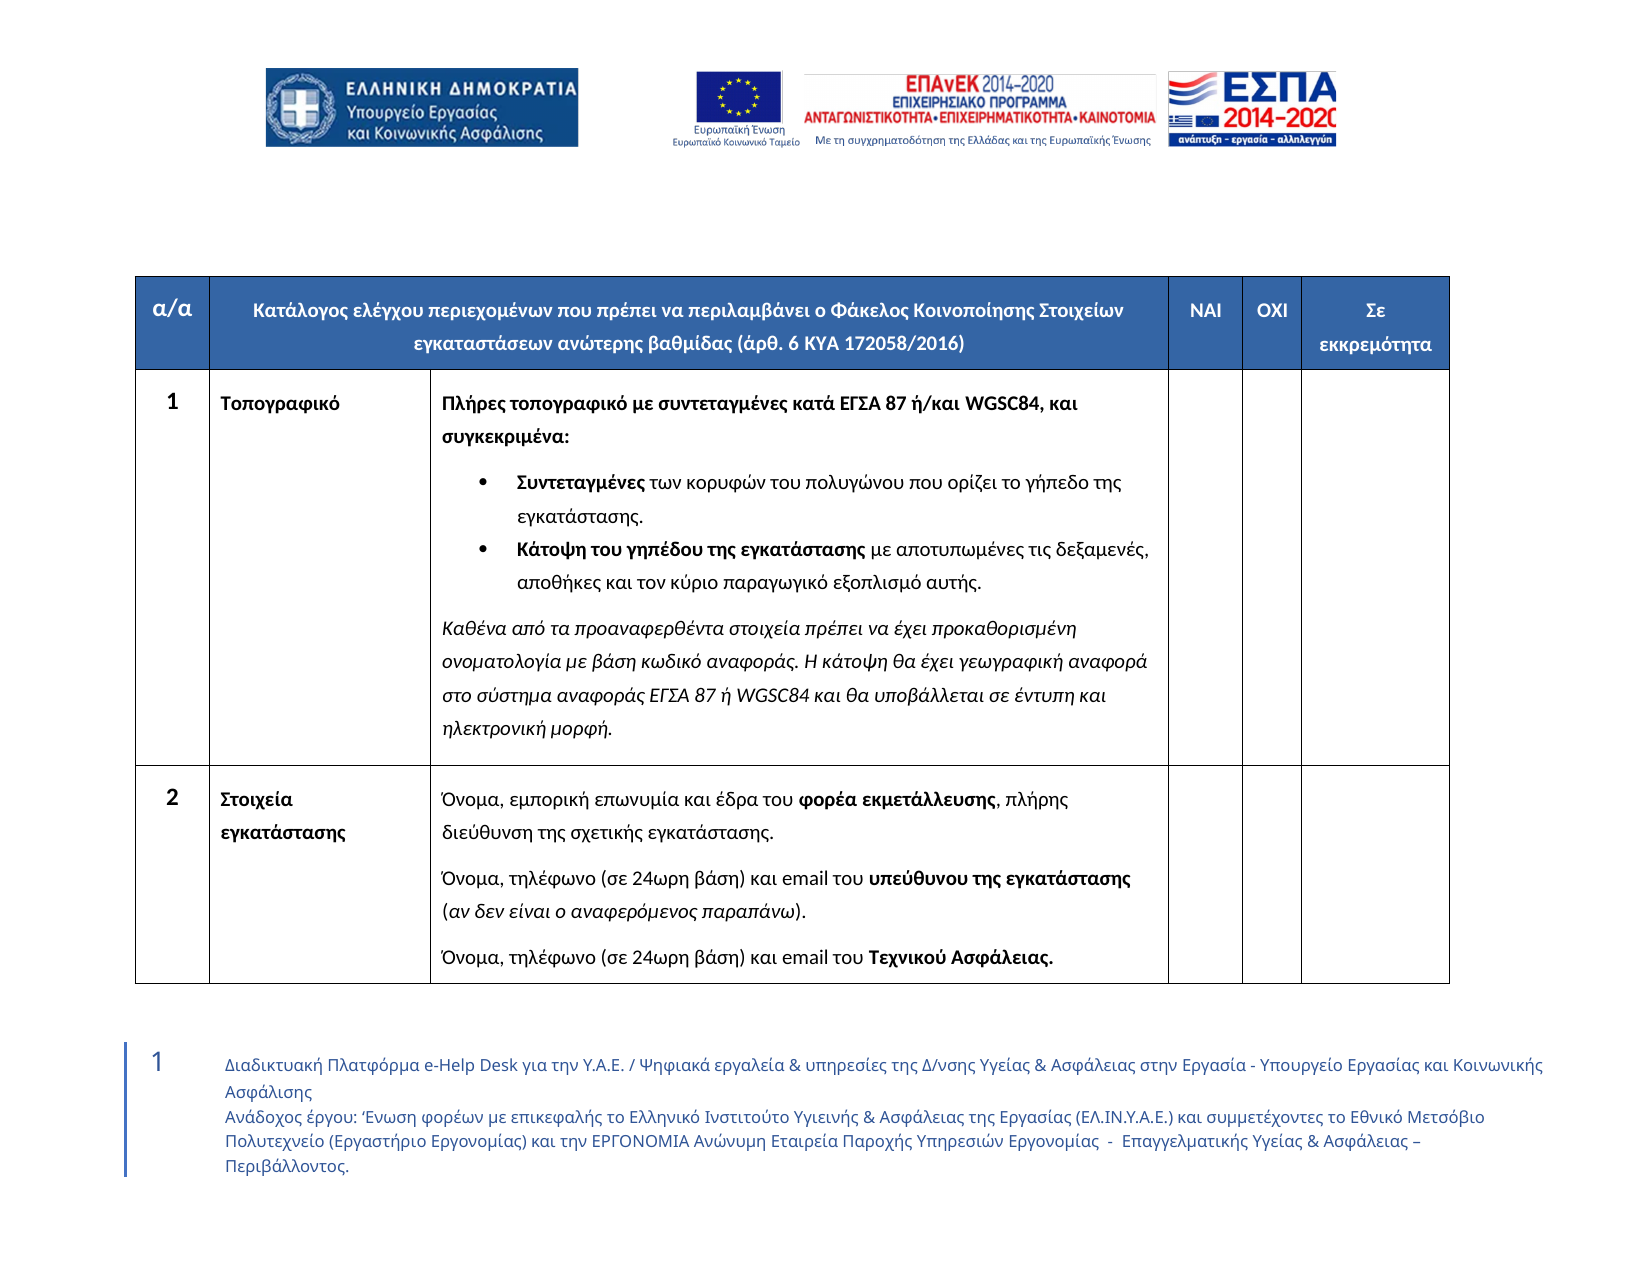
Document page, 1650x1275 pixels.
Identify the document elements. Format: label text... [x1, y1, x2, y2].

table_cell [1302, 370, 1449, 765]
table_cell Στοιχεία εγκατάστασης [210, 766, 430, 982]
table_cell [1302, 766, 1449, 982]
table_cell Πλήρες τοπογραφικό με συντεταγμένες κατά ΕΓΣΑ 87 ή/και WGSC84, και συγκεκριμένα: Συντεταγμένες των κορυφών του πολυγώνου που ορίζει το γήπεδο της εγκατάστασης. Κάτοψη του γηπέδου της εγκατάστασης με αποτυπωμένες τις δεξαμενές, αποθήκες και τον κύριο παραγωγικό εξοπλισμό αυτής. Καθένα από τα προαναφερθέντα στοιχεία πρέπει να έχει προκαθορισμένη ονοματολογία με βάση κωδικό αναφοράς. Η κάτοψη θα έχει γεωγραφική αναφορά στο σύστημα αναφοράς ΕΓΣΑ 87 ή WGSC84 και θα υποβάλλεται σε έντυπη και ηλεκτρονική μορφή. [431, 370, 1168, 765]
table_header α/α [136, 277, 209, 369]
table_header Κατάλογος ελέγχου περιεχομένων που πρέπει να περιλαμβάνει ο Φάκελος Κοινοποίησης Στοιχείων εγκαταστάσεων ανώτερης βαθμίδας (άρθ. 6 ΚΥΑ 172058/2016) [210, 277, 1168, 369]
table_cell [1169, 370, 1242, 765]
table_header ΟΧΙ [1243, 277, 1301, 369]
table_cell [1169, 766, 1242, 982]
picture [264, 68, 1337, 153]
table_cell Τοπογραφικό [210, 370, 430, 765]
table_header ΝΑΙ [1169, 277, 1242, 369]
table_cell Όνομα, εμπορική επωνυμία και έδρα του φορέα εκμετάλλευσης, πλήρης διεύθυνση της σχετικής εγκατάστασης. Όνομα, τηλέφωνο (σε 24ωρη βάση) και email του υπεύθυνου της εγκατάστασης (αν δεν είναι ο αναφερόμενος παραπάνω). Όνομα, τηλέφωνο (σε 24ωρη βάση) και email του Τεχνικού Ασφάλειας. [431, 766, 1168, 982]
table_cell [1243, 370, 1301, 765]
table_cell 2 [136, 766, 209, 982]
table_cell [1243, 766, 1301, 982]
table_header Σε εκκρεμότητα [1302, 277, 1449, 369]
table_cell 1 [136, 370, 209, 765]
